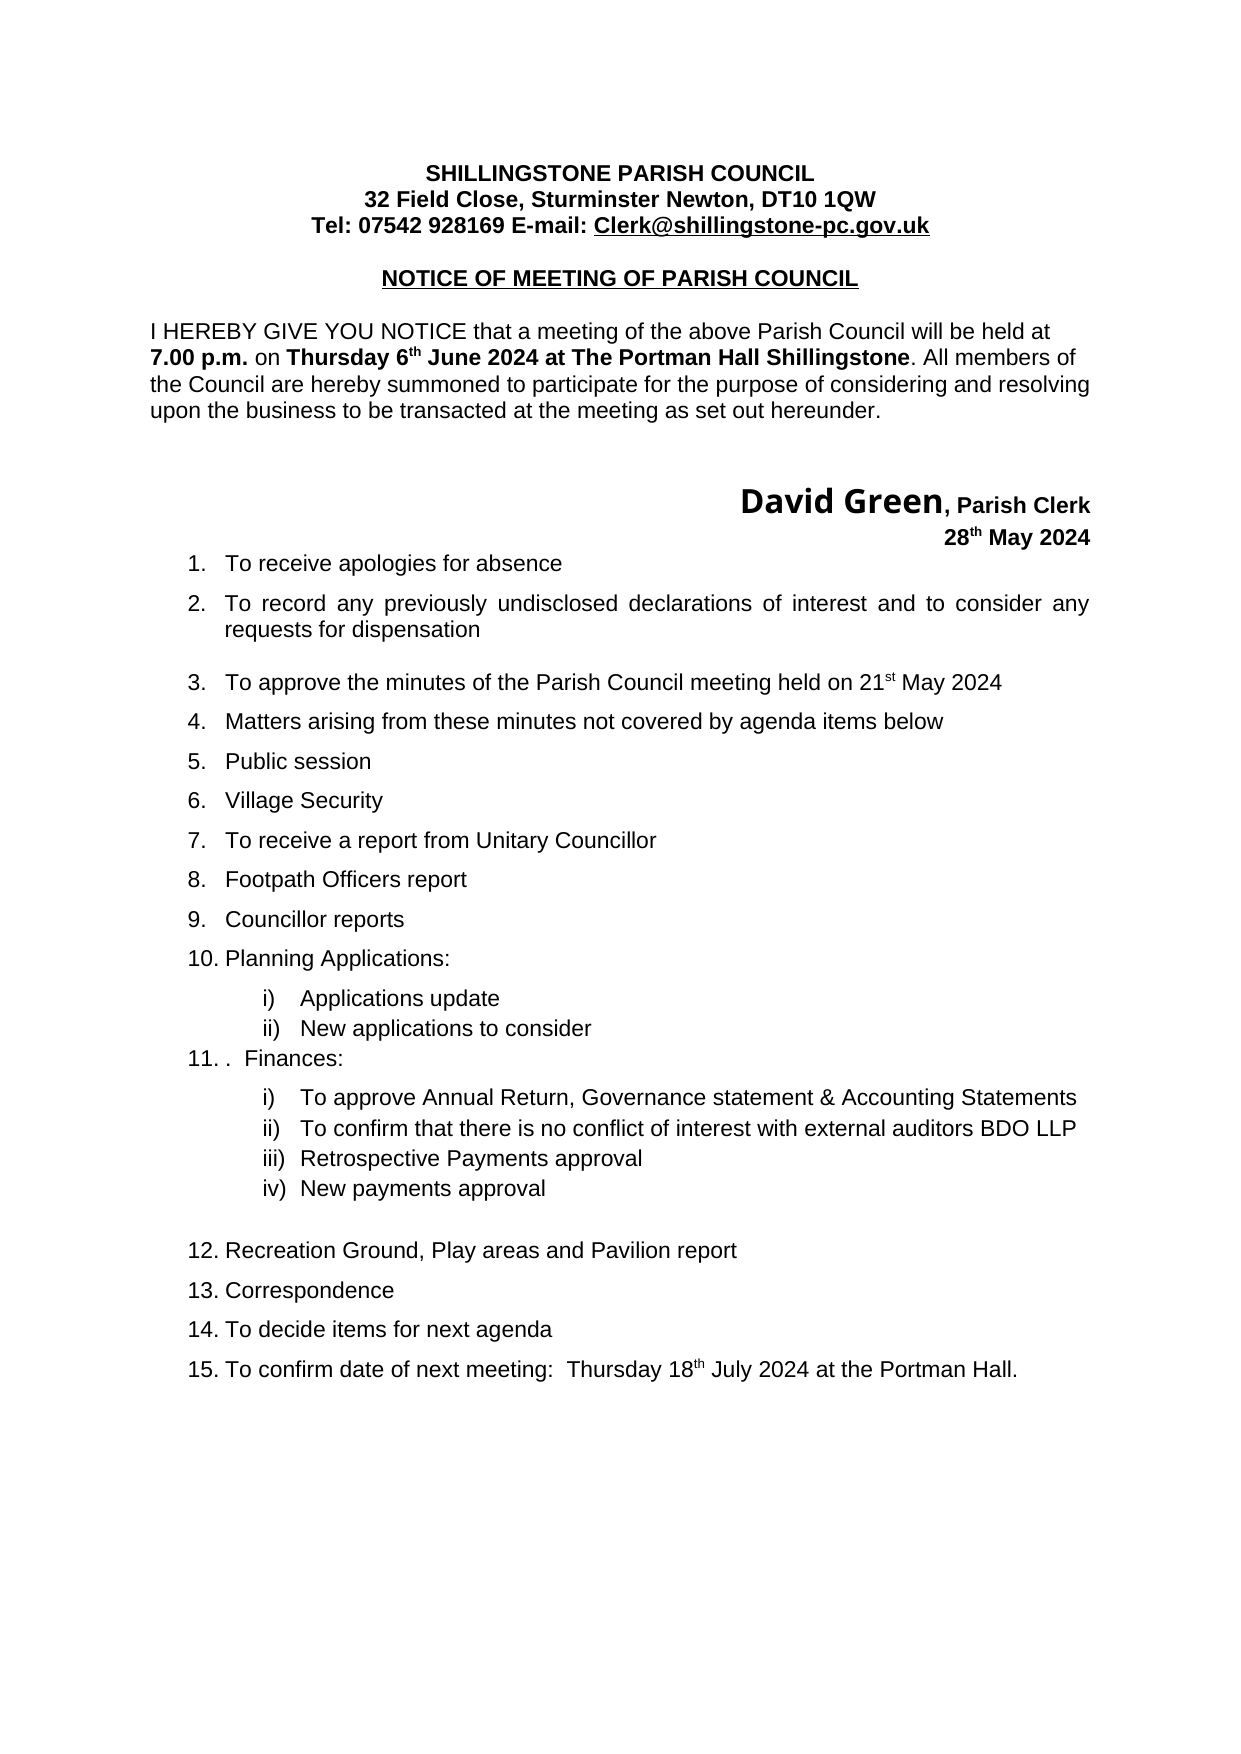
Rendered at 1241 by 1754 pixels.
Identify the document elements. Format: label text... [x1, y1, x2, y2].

list New applications to consider [262, 1015, 1133, 1041]
list Councillor reports [187, 906, 1090, 932]
text David Green, Parish Clerk [0, 478, 1090, 524]
title 32 Field Close, Sturminster Newton, DT10 1QW [150, 186, 1090, 212]
list Applications update [262, 984, 1133, 1011]
list Planning Applications: [187, 945, 1133, 971]
subtitle NOTICE OF MEETING OF PARISH COUNCIL [150, 265, 1090, 291]
list Public session [187, 748, 1090, 774]
list Footpath Officers report [187, 866, 1133, 892]
list New payments approval [262, 1175, 1133, 1201]
list To record any previously undisclosed declarations of interest and to consider any requests for dispensation [187, 589, 1090, 642]
list Correspondence [187, 1277, 1133, 1303]
list . Finances: [187, 1045, 1133, 1071]
title SHILLINGSTONE PARISH COUNCIL [150, 160, 1090, 186]
list Recreation Ground, Play areas and Pavilion report [187, 1237, 1133, 1264]
list To approve Annual Return, Governance statement & Accounting Statements [262, 1084, 1133, 1111]
list To approve the minutes of the Parish Council meeting held on 21st May 2024 [187, 669, 1090, 695]
list Village Security [187, 787, 1090, 813]
text 28th May 2024 [32, 524, 1090, 550]
list Matters arising from these minutes not covered by agenda items below [187, 708, 1090, 734]
list To confirm date of next meeting: Thursday 18th July 2024 at the Portman Hall. [187, 1356, 1133, 1382]
list To decide items for next agenda [187, 1316, 1133, 1343]
list To confirm that there is no conflict of interest with external auditors BDO LLP [262, 1114, 1133, 1141]
title Tel: 07542 928169 E-mail: Clerk@shillingstone-pc.gov.uk [150, 212, 1090, 239]
list To receive apologies for absence [187, 550, 1133, 576]
list To receive a report from Unitary Councillor [187, 827, 1133, 853]
text I HEREBY GIVE YOU NOTICE that a meeting of the above Parish Council will be held at 7.00 p.m. on Thursday 6th June 2024 at The Portman Hall Shillingstone. All members of the Council are hereby summoned to participate for the purpose of considering and resolving upon the business to be transacted at the meeting as set out hereunder. [150, 318, 1090, 423]
list Retrospective Payments approval [262, 1145, 1133, 1171]
